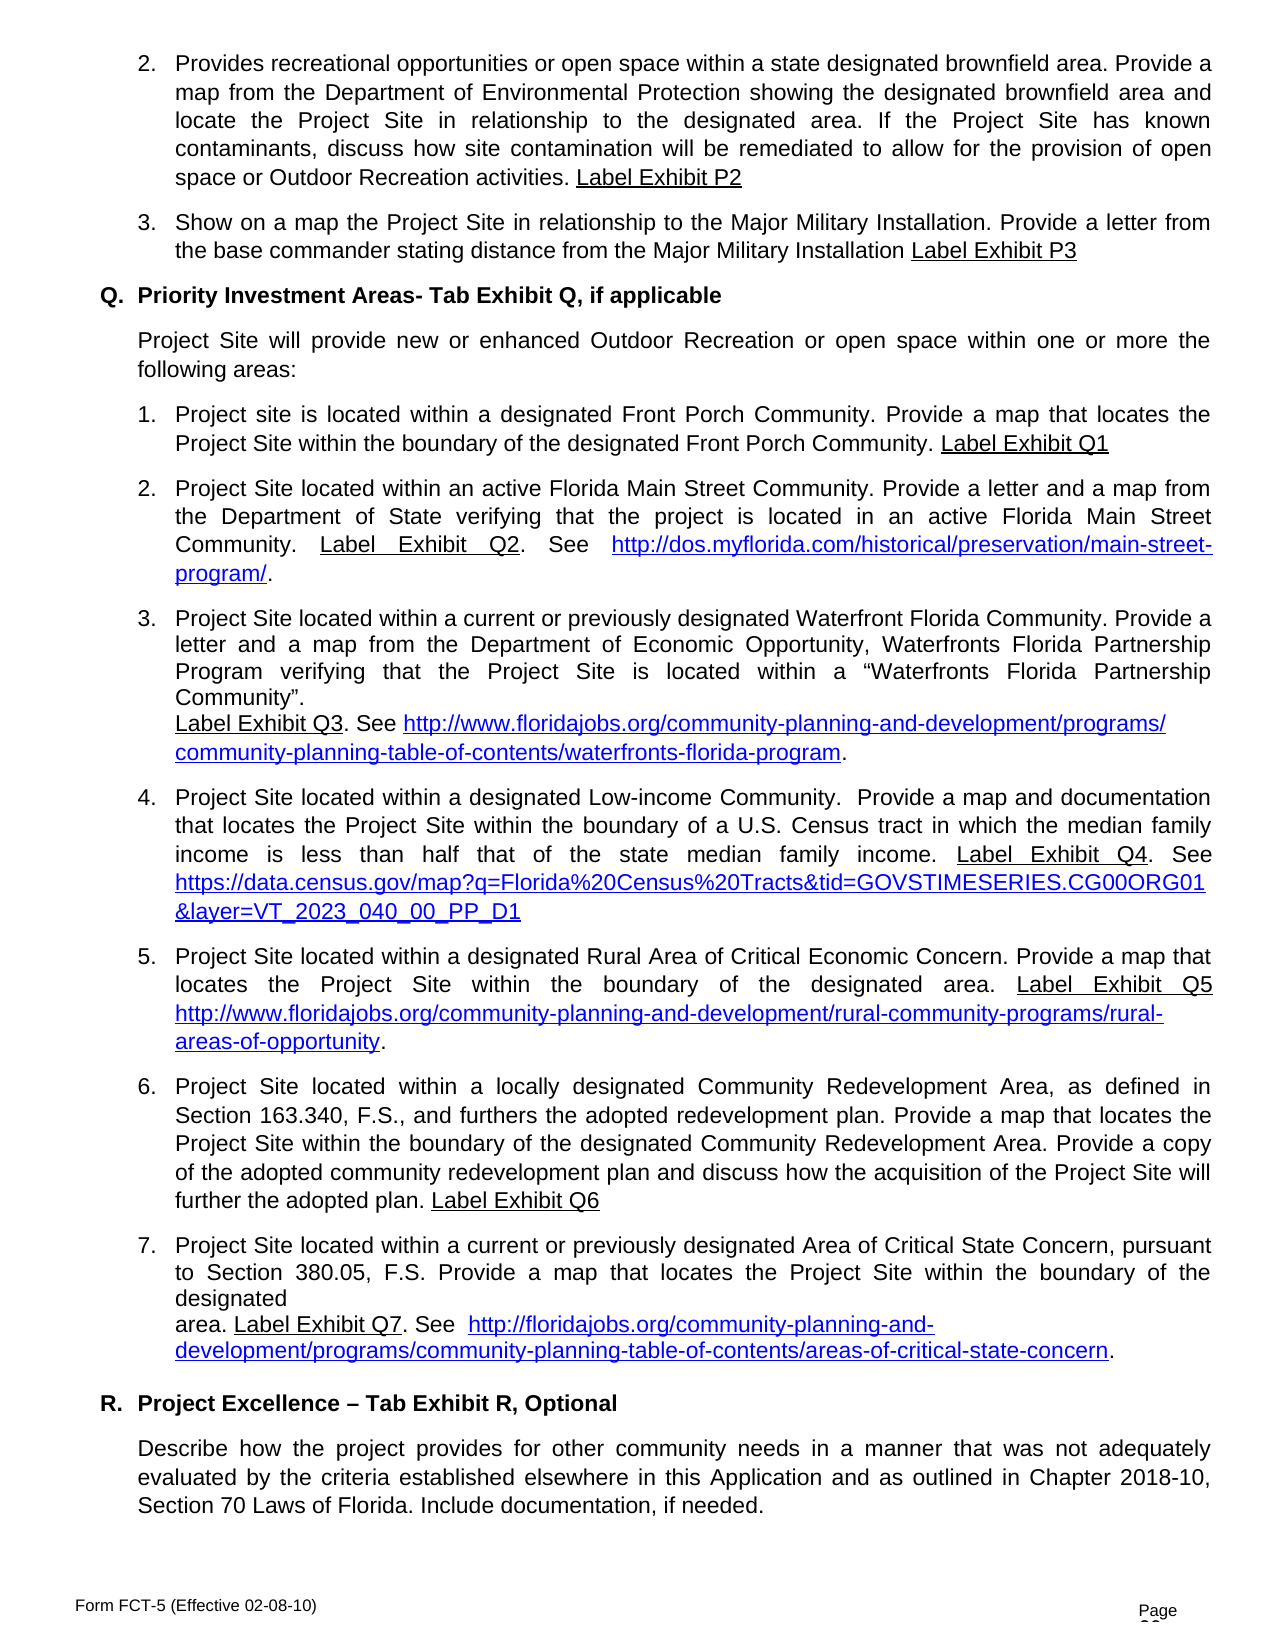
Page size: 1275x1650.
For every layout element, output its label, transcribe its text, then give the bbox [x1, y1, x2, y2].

list area. Label Exhibit Q7. See http://floridajobs.org/community-planning-and- [175, 1311, 1212, 1337]
list Project Site located within a designated Low-income Community. Provide a map and documentation that locates the Project Site within the boundary of a U.S. Census tract in which the median family income is less than half that of the state median family income. Label Exhibit Q4. See https://data.census.gov/map?q=Florida%20Census%20Tracts&tid=GOVSTIMESERIES.CG00ORG01 &layer=VT_2023_040_00_PP_D1 [137, 784, 1212, 924]
list Describe how the project provides for other community needs in a manner that was not adequately evaluated by the criteria established elsewhere in this Application and as outlined in Chapter 2018-10, Section 70 Laws of Florida. Include documentation, if needed. [137, 1435, 1212, 1518]
list Project Site located within a current or previously designated Waterfront Florida Community. Provide a letter and a map from the Department of Economic Opportunity, Waterfronts Florida Partnership Program verifying that the Project Site is located within a “Waterfronts Florida Partnership Community”. [137, 605, 1212, 710]
list Label Exhibit Q3. See http://www.floridajobs.org/community-planning-and-development/programs/community-planning-table-of-contents/waterfronts-florida-program. [175, 710, 1212, 765]
list Project Site located within a designated Rural Area of Critical Economic Concern. Provide a map that locates the Project Site within the boundary of the designated area. Label Exhibit Q5 http://www.floridajobs.org/community-planning-and-development/rural-community-programs/rural-areas-of-opportunity. [137, 943, 1212, 1054]
list Project Site located within a locally designated Community Redevelopment Area, as defined in Section 163.340, F.S., and furthers the adopted redevelopment plan. Provide a map that locates the Project Site within the boundary of the designated Community Redevelopment Area. Provide a copy of the adopted community redevelopment plan and discuss how the acquisition of the Project Site will further the adopted plan. Label Exhibit Q6 [137, 1073, 1212, 1213]
list Project Site will provide new or enhanced Outdoor Recreation or open space within one or more the following areas: [137, 327, 1212, 382]
list Project site is located within a designated Front Porch Community. Provide a map that locates the Project Site within the boundary of the designated Front Porch Community. Label Exhibit Q1 [137, 401, 1212, 456]
list Provides recreational opportunities or open space within a state designated brownfield area. Provide a map from the Department of Environmental Protection showing the designated brownfield area and locate the Project Site in relationship to the designated area. If the Project Site has known contaminants, discuss how site contamination will be remediated to allow for the provision of open space or Outdoor Recreation activities. Label Exhibit P2 [137, 50, 1212, 190]
list Priority Investment Areas- Tab Exhibit Q, if applicable [100, 282, 1212, 309]
list Show on a map the Project Site in relationship to the Major Military Installation. Provide a letter from the base commander stating distance from the Major Military Installation Label Exhibit P3 [137, 209, 1212, 264]
list Project Excellence – Tab Exhibit R, Optional [100, 1390, 1212, 1417]
list Project Site located within a current or previously designated Area of Critical State Concern, pursuant to Section 380.05, F.S. Provide a map that locates the Project Site within the boundary of the designated [137, 1232, 1212, 1311]
list Project Site located within an active Florida Main Street Community. Provide a letter and a map from the Department of State verifying that the project is located in an active Florida Main Street Community. Label Exhibit Q2. See http://dos.myflorida.com/historical/preservation/main-street-program/. [137, 474, 1212, 586]
list development/programs/community-planning-table-of-contents/areas-of-critical-state-concern. [175, 1337, 1212, 1364]
